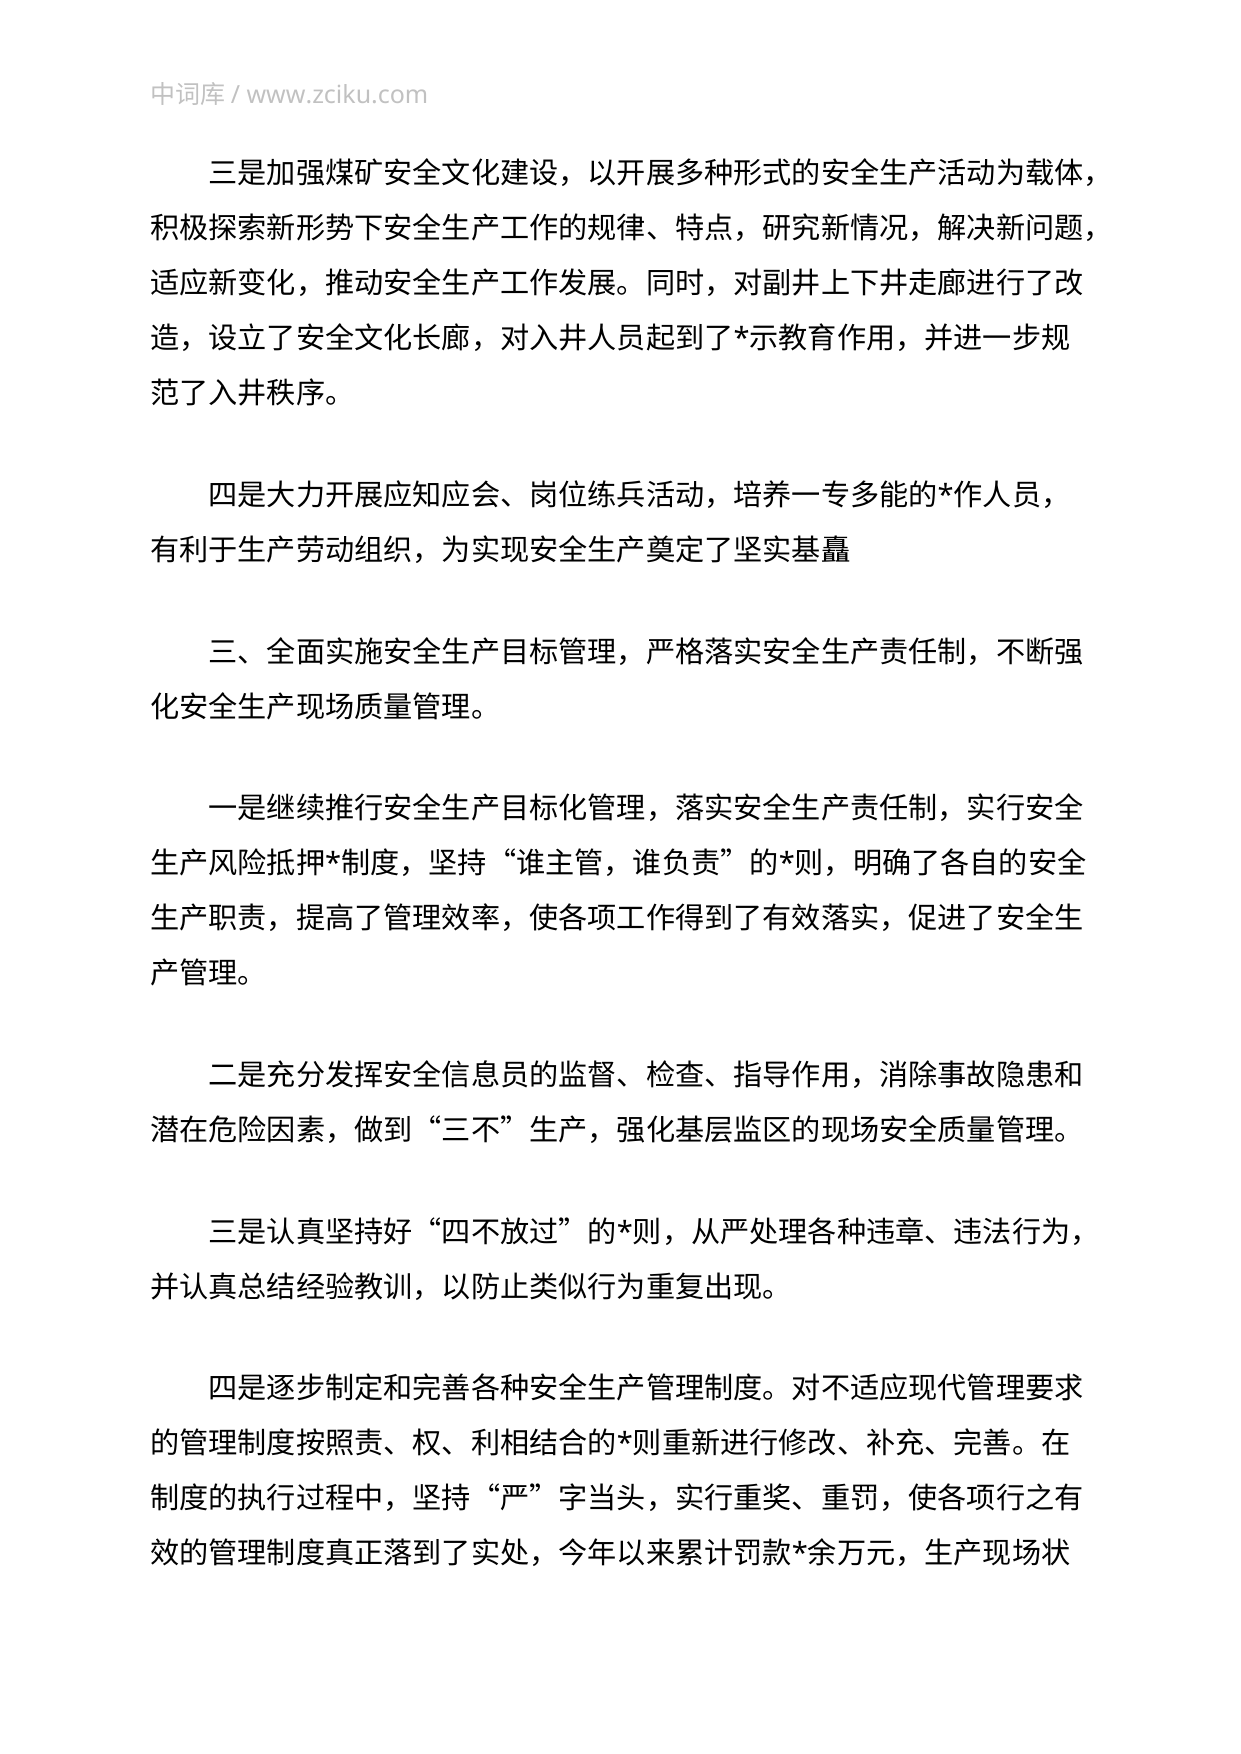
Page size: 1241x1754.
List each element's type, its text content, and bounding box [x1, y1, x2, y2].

text 一是继续推行安全生产目标化管理，落实安全生产责任制，实行安全生产风险抵押*制度，坚持“谁主管，谁负责”的*则，明确了各自的安全生产职责，提高了管理效率，使各项工作得到了有效落实，促进了安全生产管理。 [150, 785, 1090, 992]
text 三是加强煤矿安全文化建设，以开展多种形式的安全生产活动为载体，积极探索新形势下安全生产工作的规律、特点，研究新情况，解决新问题，适应新变化，推动安全生产工作发展。同时，对副井上下井走廊进行了改造，设立了安全文化长廊，对入井人员起到了*示教育作用，并进一步规范了入井秩序。 [150, 150, 1090, 412]
text 四是大力开展应知应会、岗位练兵活动，培养一专多能的*作人员，有利于生产劳动组织，为实现安全生产奠定了坚实基矗 [150, 471, 1090, 569]
text 二是充分发挥安全信息员的监督、检查、指导作用，消除事故隐患和潜在危险因素，做到“三不”生产，强化基层监区的现场安全质量管理。 [150, 1051, 1090, 1149]
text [150, 1365, 1090, 1572]
text 三、全面实施安全生产目标管理，严格落实安全生产责任制，不断强化安全生产现场质量管理。 [150, 628, 1090, 725]
text 三是认真坚持好“四不放过”的*则，从严处理各种违章、违法行为，并认真总结经验教训，以防止类似行为重复出现。 [150, 1208, 1090, 1305]
